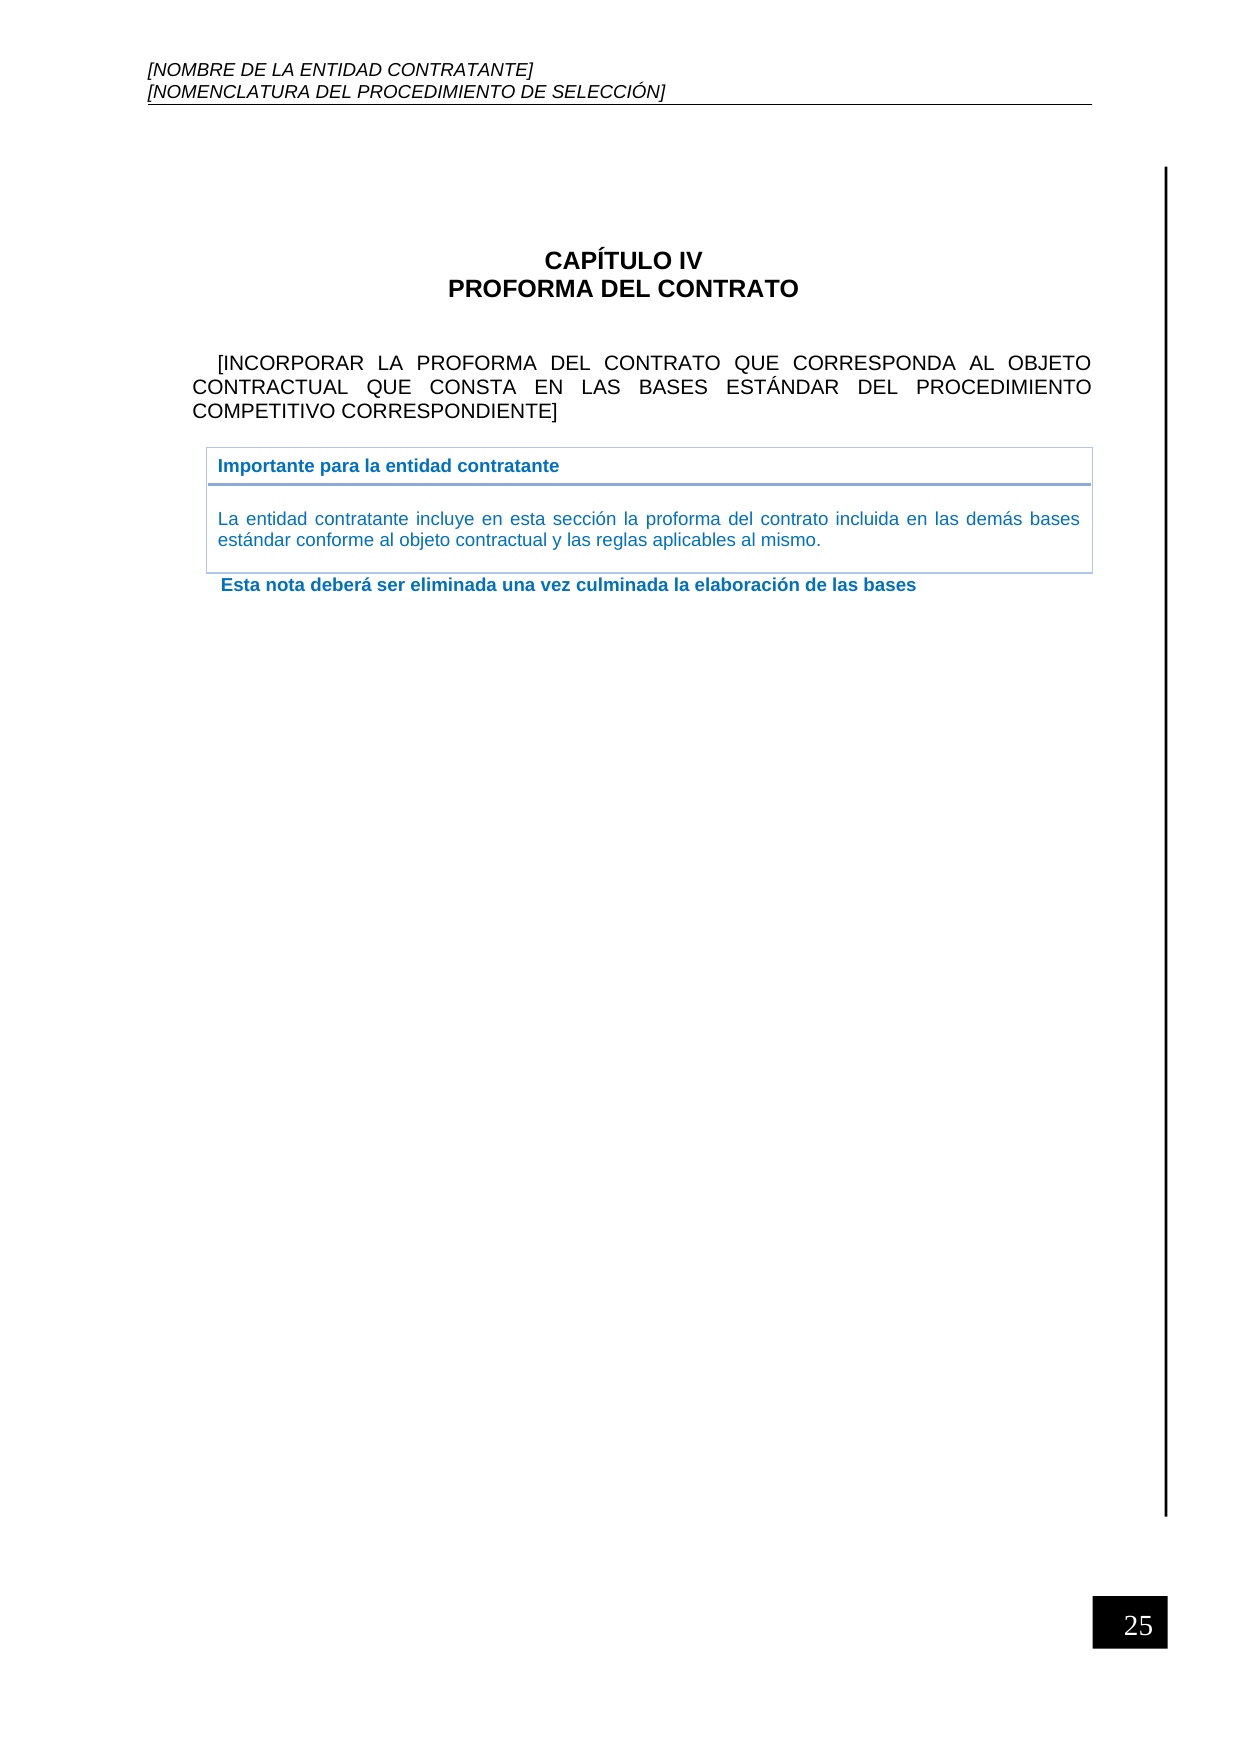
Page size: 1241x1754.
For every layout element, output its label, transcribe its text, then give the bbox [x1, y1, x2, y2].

text Esta nota deberá ser eliminada una vez culminada la elaboración de las bases [148, 574, 1092, 595]
list PROFORMA DEL CONTRATO [154, 274, 1092, 303]
table_header Importante para la entidad contratante [207, 448, 1092, 483]
table_cell La entidad contratante incluye en esta sección la proforma del contrato incluida en las demás bases estándar conforme al objeto contractual y las reglas aplicables al mismo. [207, 483, 1092, 572]
text [INCORPORAR LA PROFORMA DEL CONTRATO QUE CORRESPONDA AL OBJETO CONTRACTUAL QUE CONSTA EN LAS BASES ESTÁNDAR DEL PROCEDIMIENTO COMPETITIVO CORRESPONDIENTE] [177, 351, 1092, 423]
list CAPÍTULO IV [154, 246, 1092, 274]
